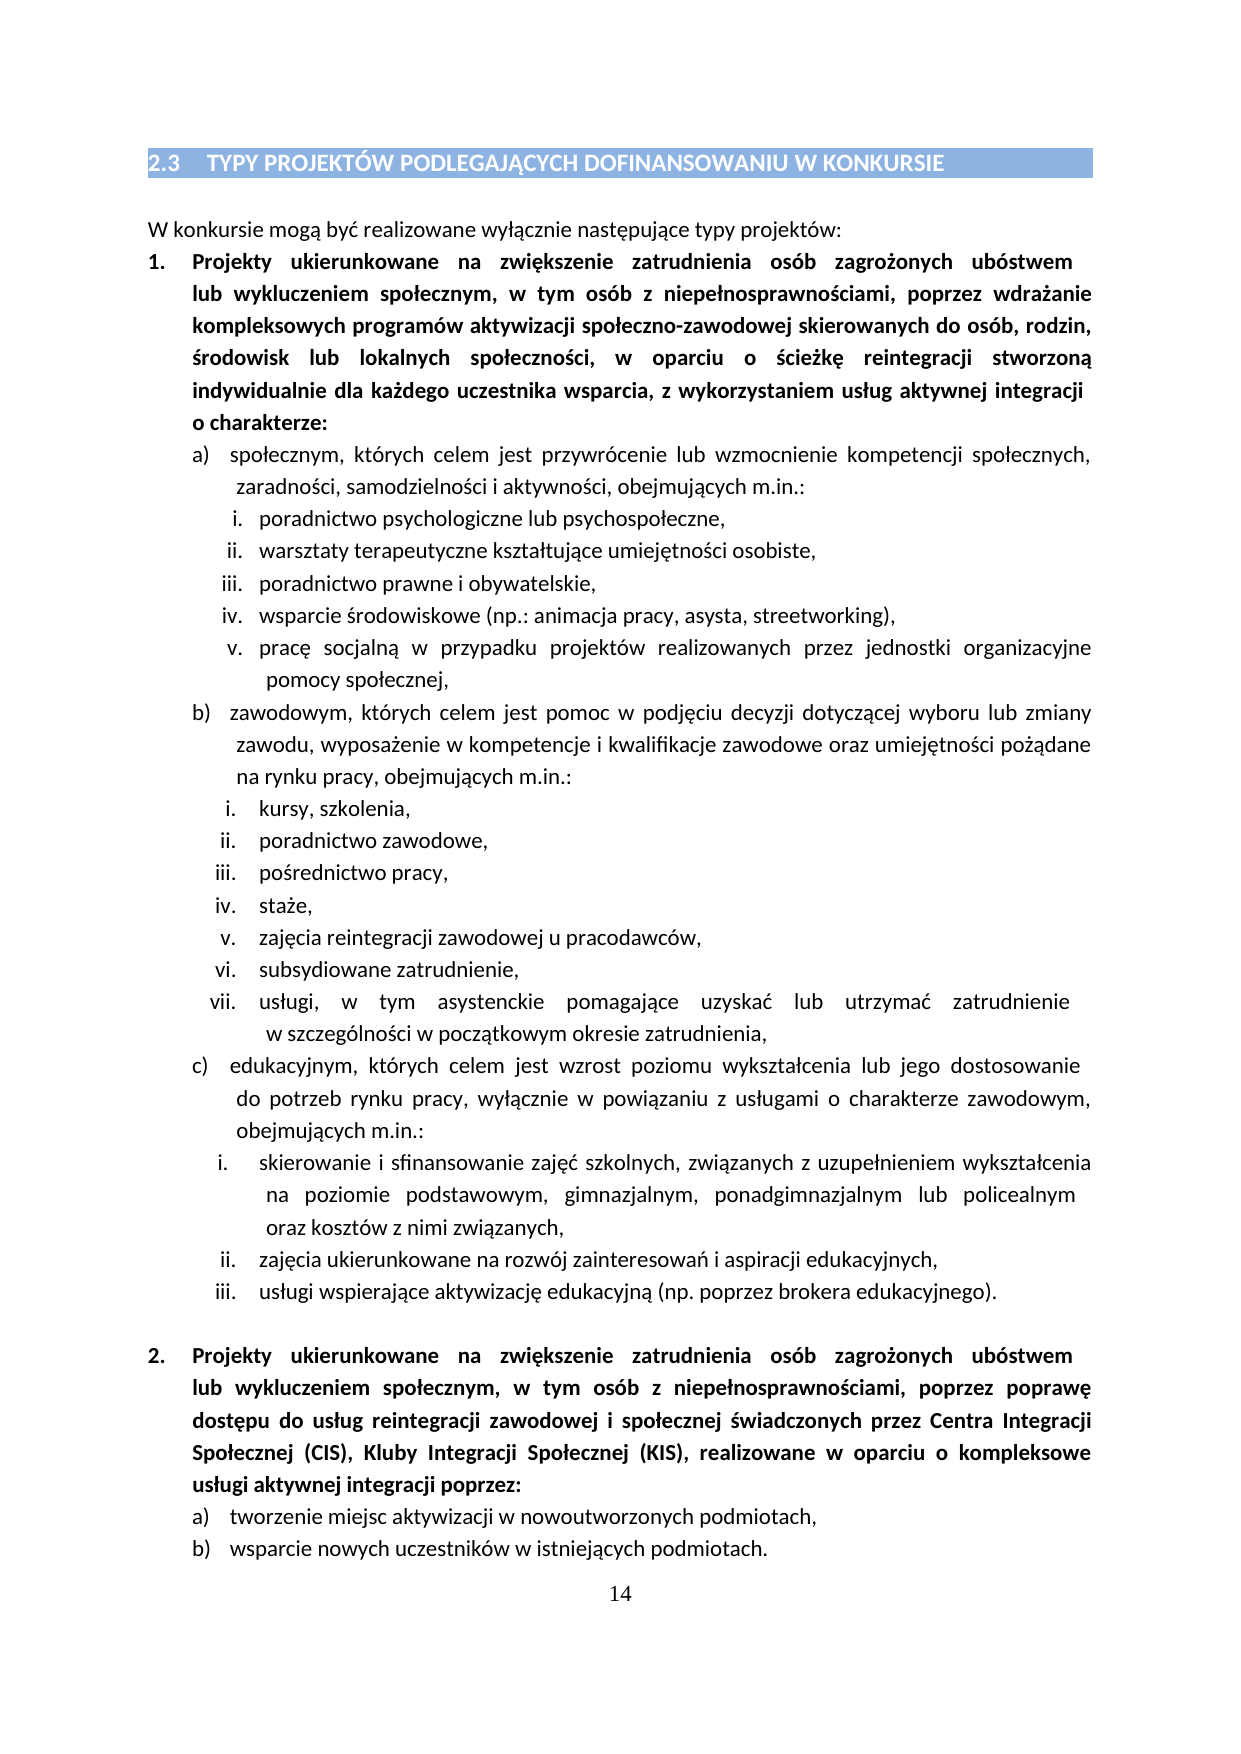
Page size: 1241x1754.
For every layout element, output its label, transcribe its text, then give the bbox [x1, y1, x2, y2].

list usługi wspierające aktywizację edukacyjną (np. poprzez brokera edukacyjnego). [236, 1277, 1093, 1305]
list subsydiowane zatrudnienie, [236, 955, 1093, 983]
list poradnictwo psychologiczne lub psychospołeczne, [243, 504, 1093, 532]
list Projekty ukierunkowane na zwiększenie zatrudnienia osób zagrożonych ubóstwem lub wykluczeniem społecznym, w tym osób z niepełnosprawnościami, poprzez poprawę dostępu do usług reintegracji zawodowej i społecznej świadczonych przez Centra Integracji Społecznej (CIS), Kluby Integracji Społecznej (KIS), realizowane w oparciu o kompleksowe usługi aktywnej integracji poprzez: [148, 1341, 1093, 1498]
text W konkursie mogą być realizowane wyłącznie następujące typy projektów: [148, 215, 1093, 243]
list wsparcie środowiskowe (np.: animacja pracy, asysta, streetworking), [243, 601, 1093, 629]
list poradnictwo zawodowe, [236, 826, 1093, 854]
list społecznym, których celem jest przywrócenie lub wzmocnienie kompetencji społecznych, zaradności, samodzielności i aktywności, obejmujących m.in.: [192, 440, 1093, 500]
subtitle 2.3 TYPY PROJEKTÓW PODLEGAJĄCYCH DOFINANSOWANIU W KONKURSIE [148, 148, 1093, 178]
list wsparcie nowych uczestników w istniejących podmiotach. [192, 1534, 1093, 1562]
list pracę socjalną w przypadku projektów realizowanych przez jednostki organizacyjne pomocy społecznej, [243, 633, 1093, 693]
list tworzenie miejsc aktywizacji w nowoutworzonych podmiotach, [192, 1502, 1093, 1530]
list usługi, w tym asystenckie pomagające uzyskać lub utrzymać zatrudnienie w szczególności w początkowym okresie zatrudnienia, [236, 987, 1093, 1047]
list zajęcia reintegracji zawodowej u pracodawców, [236, 923, 1093, 951]
list warsztaty terapeutyczne kształtujące umiejętności osobiste, [243, 537, 1093, 565]
list kursy, szkolenia, [236, 794, 1093, 822]
list Projekty ukierunkowane na zwiększenie zatrudnienia osób zagrożonych ubóstwem lub wykluczeniem społecznym, w tym osób z niepełnosprawnościami, poprzez wdrażanie kompleksowych programów aktywizacji społeczno-zawodowej skierowanych do osób, rodzin, środowisk lub lokalnych społeczności, w oparciu o ścieżkę reintegracji stworzoną indywidualnie dla każdego uczestnika wsparcia, z wykorzystaniem usług aktywnej integracji o charakterze: [148, 247, 1093, 436]
list skierowanie i sfinansowanie zajęć szkolnych, związanych z uzupełnieniem wykształcenia na poziomie podstawowym, gimnazjalnym, ponadgimnazjalnym lub policealnym oraz kosztów z nimi związanych, [228, 1148, 1093, 1241]
list pośrednictwo pracy, [236, 858, 1093, 887]
list zajęcia ukierunkowane na rozwój zainteresowań i aspiracji edukacyjnych, [236, 1245, 1093, 1273]
list poradnictwo prawne i obywatelskie, [243, 569, 1093, 597]
list edukacyjnym, których celem jest wzrost poziomu wykształcenia lub jego dostosowanie do potrzeb rynku pracy, wyłącznie w powiązaniu z usługami o charakterze zawodowym, obejmujących m.in.: [192, 1052, 1093, 1144]
list zawodowym, których celem jest pomoc w podjęciu decyzji dotyczącej wyboru lub zmiany zawodu, wyposażenie w kompetencje i kwalifikacje zawodowe oraz umiejętności pożądane na rynku pracy, obejmujących m.in.: [192, 698, 1093, 790]
list staże, [236, 891, 1093, 919]
